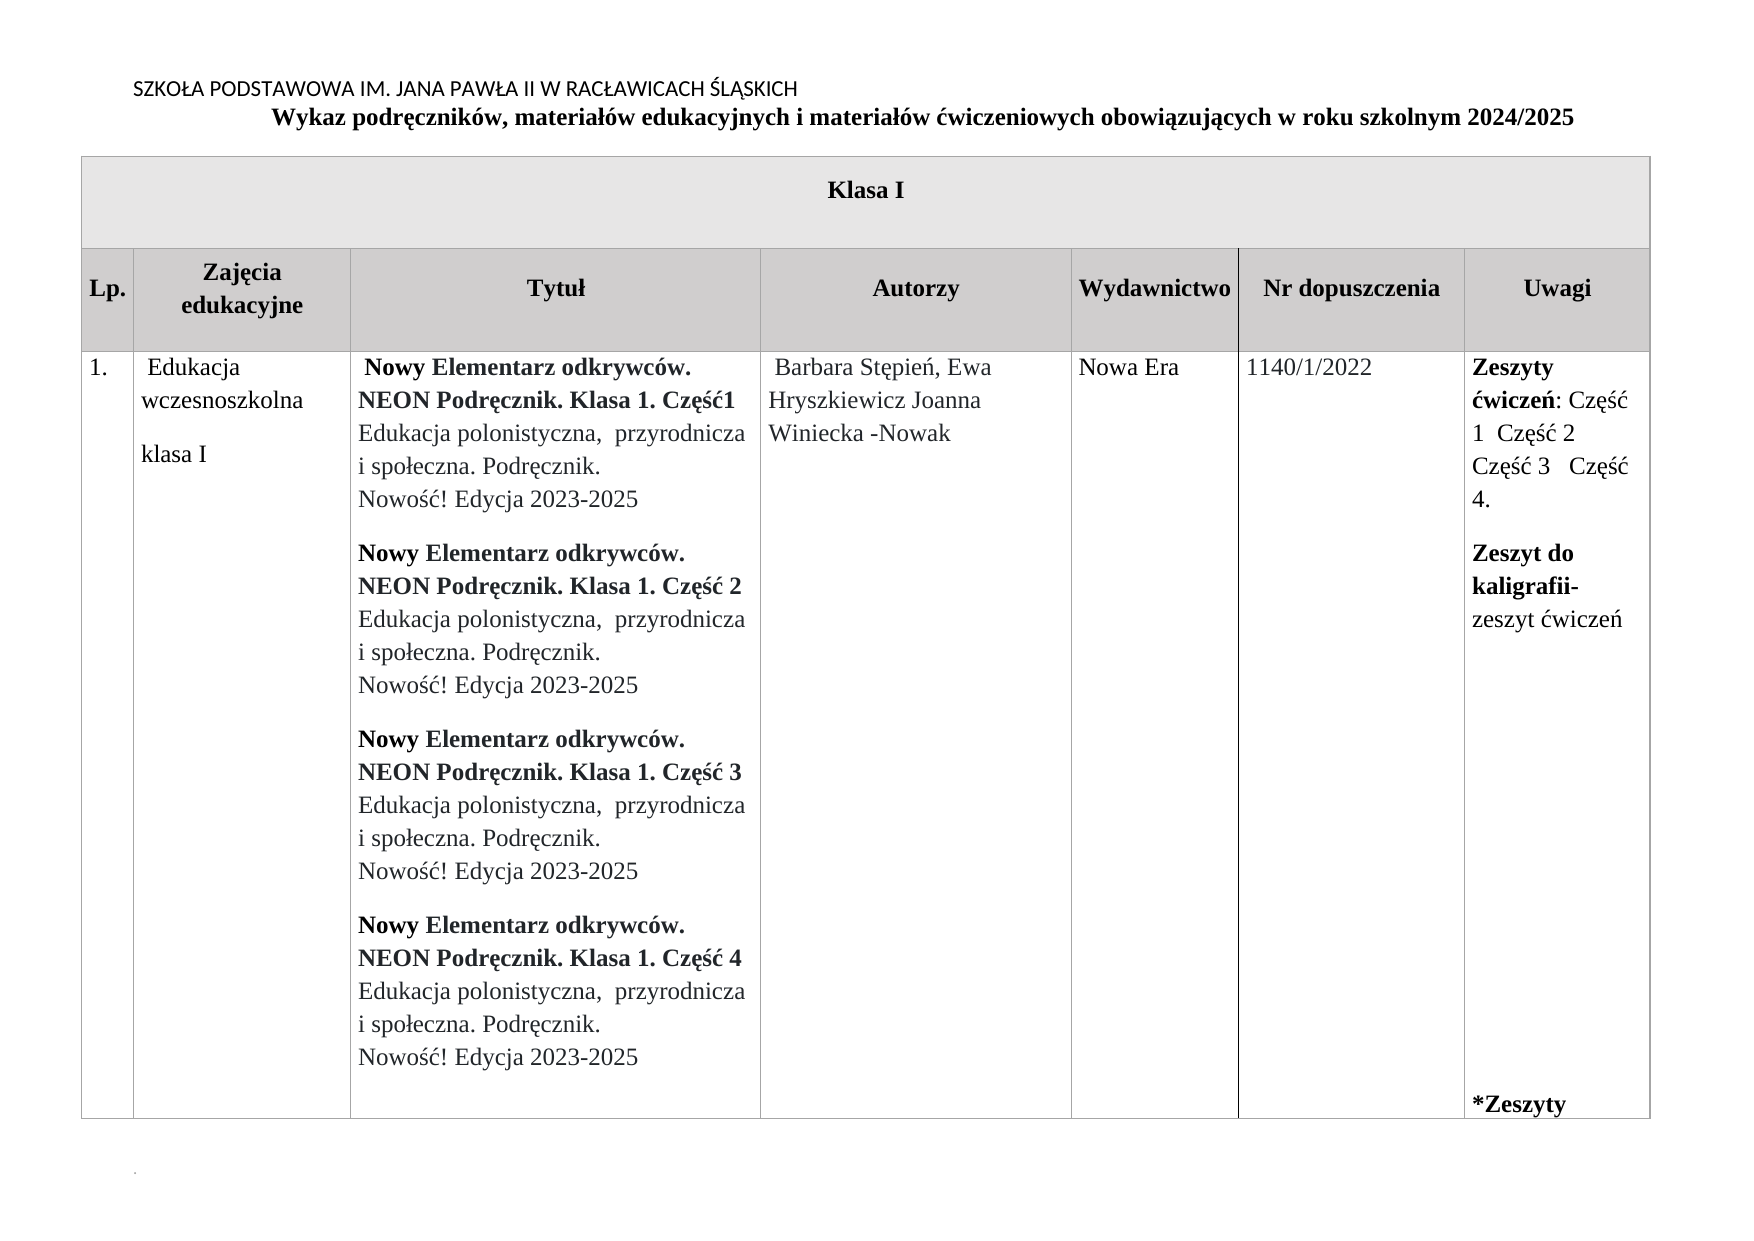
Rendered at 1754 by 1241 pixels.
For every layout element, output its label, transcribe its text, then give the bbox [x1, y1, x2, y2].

table_cell Lp. [82, 249, 133, 351]
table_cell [761, 352, 1071, 1118]
table_cell Wydawnictwo [1072, 249, 1238, 351]
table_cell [351, 352, 760, 1118]
table_cell Zajęcia edukacyjne [134, 249, 350, 351]
table_cell Nowa Era Nowa Era [1072, 352, 1238, 1118]
text Wykaz podręczników, materiałów edukacyjnych i materiałów ćwiczeniowych obowiązujących w roku szkolnym 2024/2025 [133, 102, 1713, 131]
table_header Klasa I [82, 157, 1649, 248]
table_cell Tytuł [351, 249, 760, 351]
table_cell 1. 2. [82, 352, 133, 1118]
table_cell Uwagi [1465, 249, 1649, 351]
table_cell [134, 352, 350, 1118]
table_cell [1239, 352, 1464, 1118]
table_cell Autorzy [761, 249, 1071, 351]
table_cell Nr dopuszczenia [1239, 249, 1464, 351]
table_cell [1465, 352, 1649, 1118]
